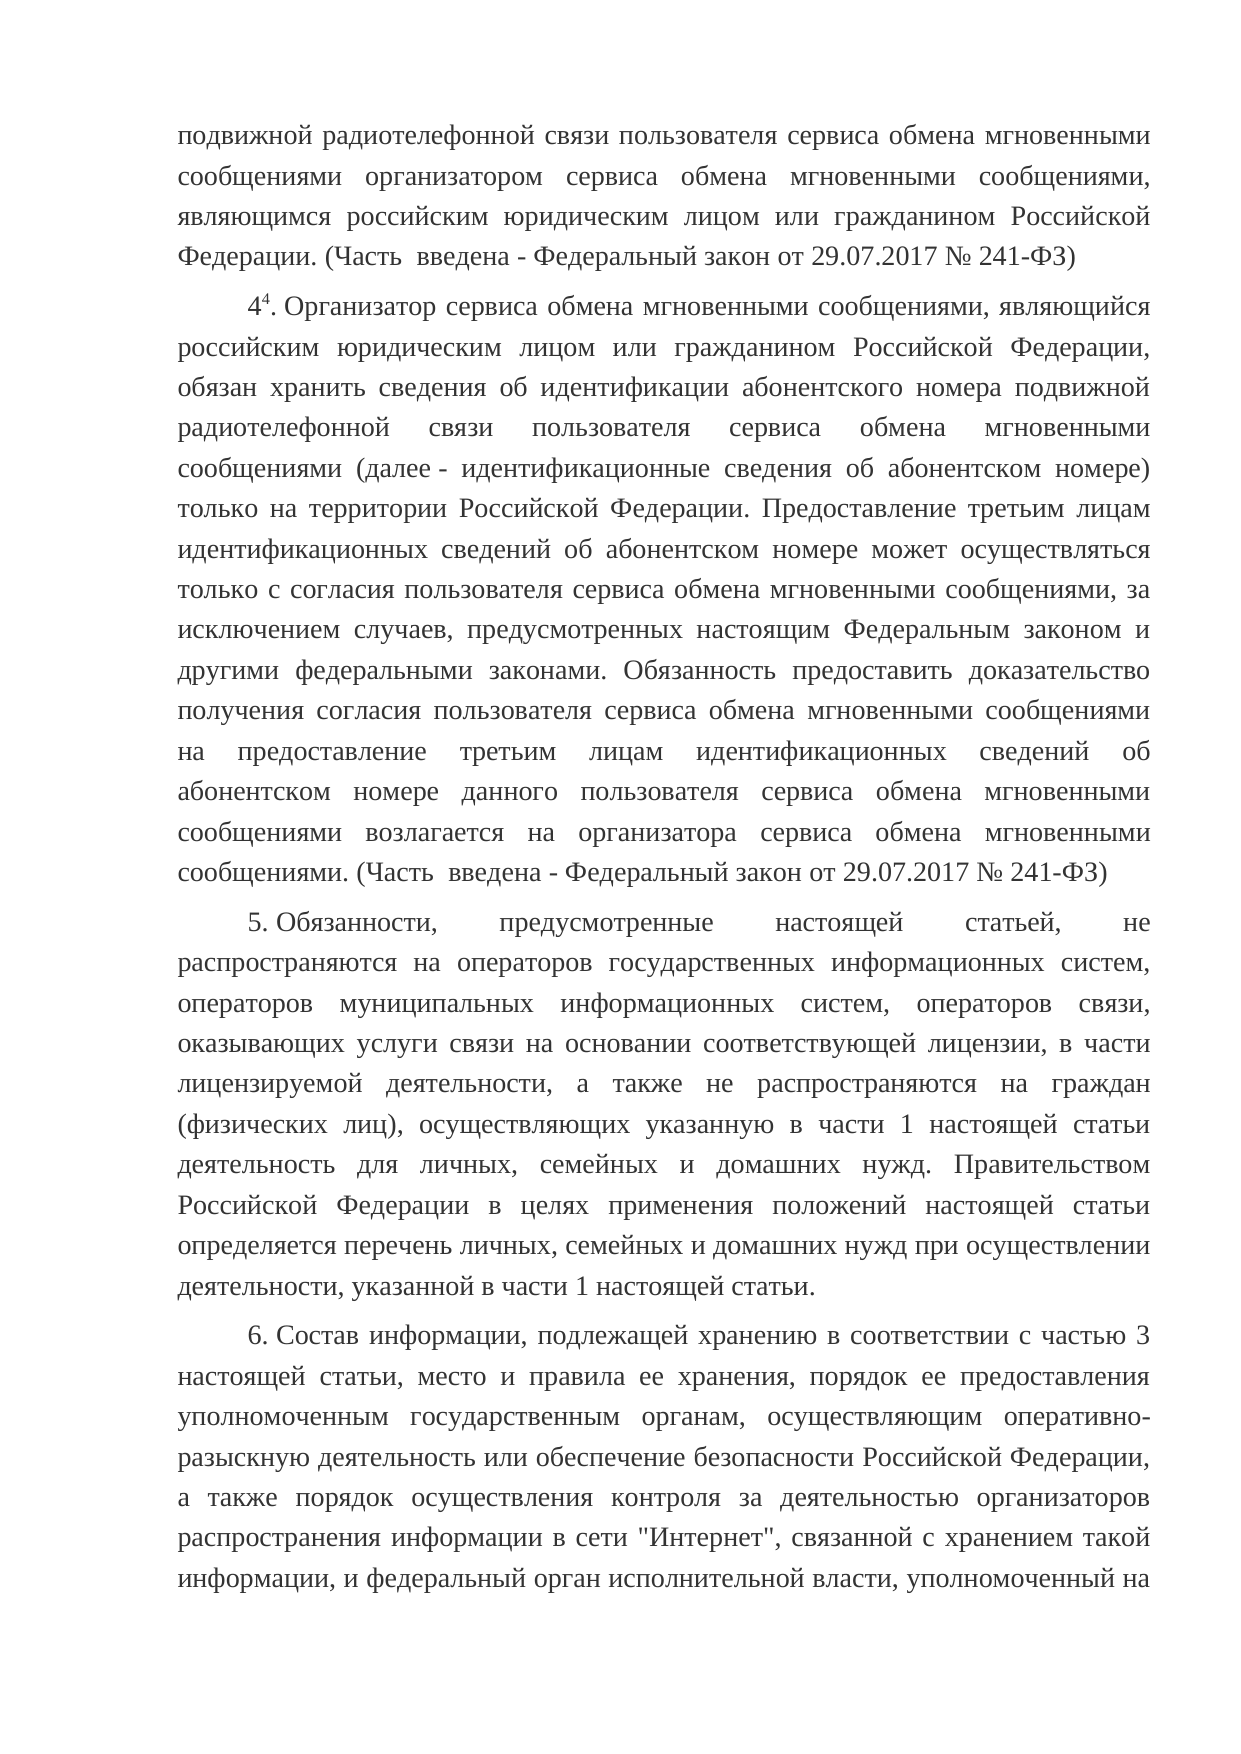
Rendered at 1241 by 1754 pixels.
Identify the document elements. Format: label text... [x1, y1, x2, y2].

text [177, 1318, 1152, 1593]
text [177, 118, 1152, 272]
text 5. Обязанности, предусмотренные настоящей статьей, не распространяются на операторов государственных информационных систем, операторов муниципальных информационных систем, операторов связи, оказывающих услуги связи на основании соответствующей лицензии, в части лицензируемой деятельности, а также не распространяются на граждан (физических лиц), осуществляющих указанную в части 1 настоящей статьи деятельность для личных, семейных и домашних нужд. Правительством Российской Федерации в целях применения положений настоящей статьи определяется перечень личных, семейных и домашних нужд при осуществлении деятельности, указанной в части 1 настоящей статьи. [177, 905, 1152, 1301]
text 44. Организатор сервиса обмена мгновенными сообщениями, являющийся российским юридическим лицом или гражданином Российской Федерации, обязан хранить сведения об идентификации абонентского номера подвижной радиотелефонной связи пользователя сервиса обмена мгновенными сообщениями (далее - идентификационные сведения об абонентском номере) только на территории Российской Федерации. Предоставление третьим лицам идентификационных сведений об абонентском номере может осуществляться только с согласия пользователя сервиса обмена мгновенными сообщениями, за исключением случаев, предусмотренных настоящим Федеральным законом и другими федеральными законами. Обязанность предоставить доказательство получения согласия пользователя сервиса обмена мгновенными сообщениями на предоставление третьим лицам идентификационных сведений об абонентском номере данного пользователя сервиса обмена мгновенными сообщениями возлагается на организатора сервиса обмена мгновенными сообщениями. (Часть введена - Федеральный закон от 29.07.2017 № 241-ФЗ) [177, 289, 1152, 887]
